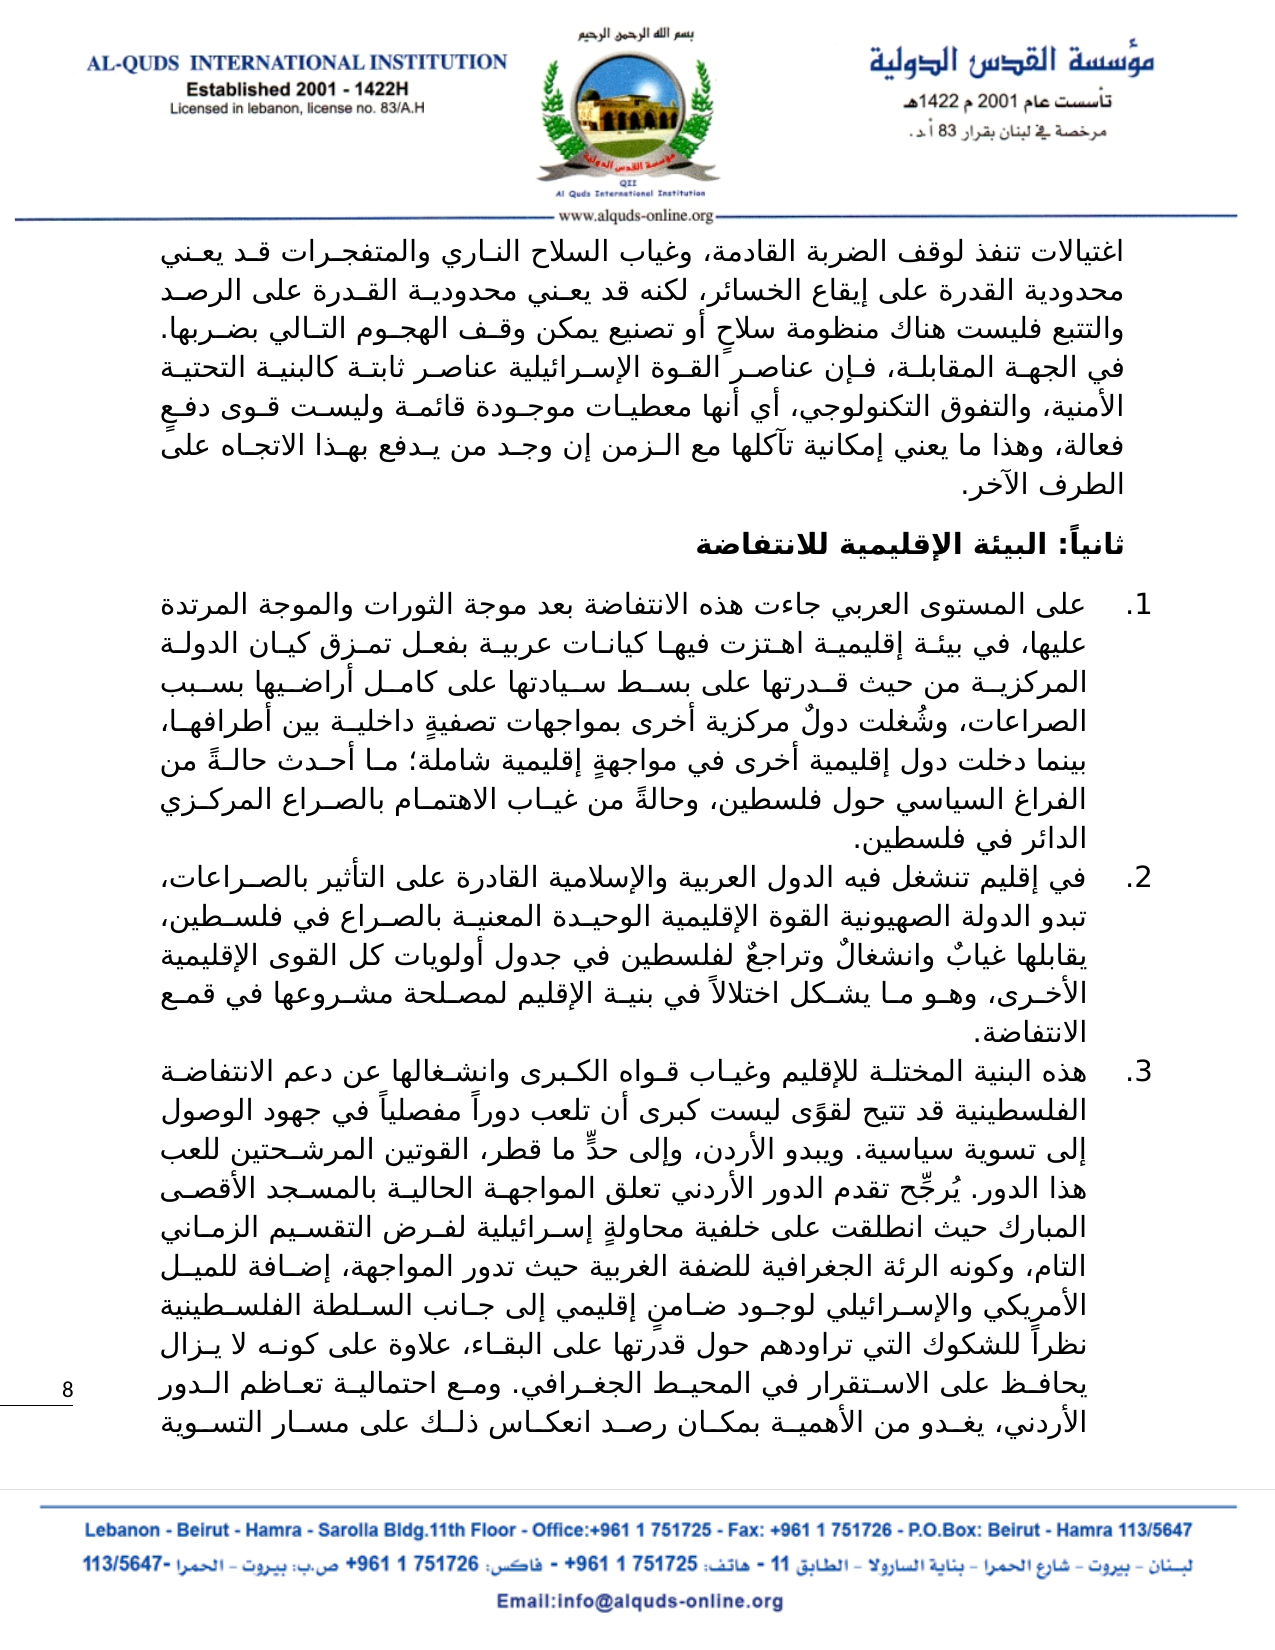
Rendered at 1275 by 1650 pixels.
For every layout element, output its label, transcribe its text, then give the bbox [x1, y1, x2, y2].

picture [0, 1489, 1275, 1643]
text ثانياً: البيئة الإقليمية للانتفاضة [159, 527, 1125, 561]
picture [14, 0, 1238, 228]
list على المستوى العربي جاءت هذه الانتفاضة بعد موجة الثورات والموجة المرتدة عليها، في بيئة إقليمية اهتزت فيها كيانات عربية بفعل تمزق كيان الدولة المركزية من حيث قدرتها على بسط سيادتها على كامل أراضيها بسبب الصراعات، وشُغلت دولٌ مركزية أخرى بمواجهات تصفيةٍ داخلية بين أطرافها، بينما دخلت دول إقليمية أخرى في مواجهةٍ إقليمية شاملة؛ ما أحدث حالةً من الفراغ السياسي حول فلسطين، وحالةً من غياب الاهتمام بالصراع المركزي الدائر في فلسطين. [159, 587, 1125, 855]
list في إقليم تنشغل فيه الدول العربية والإسلامية القادرة على التأثير بالصراعات، تبدو الدولة الصهيونية القوة الإقليمية الوحيدة المعنية بالصراع في فلسطين، يقابلها غيابٌ وانشغالٌ وتراجعٌ لفلسطين في جدول أولويات كل القوى الإقليمية الأخرى، وهو ما يشكل اختلالاً في بنية الإقليم لمصلحة مشروعها في قمع الانتفاضة. [159, 860, 1125, 1050]
